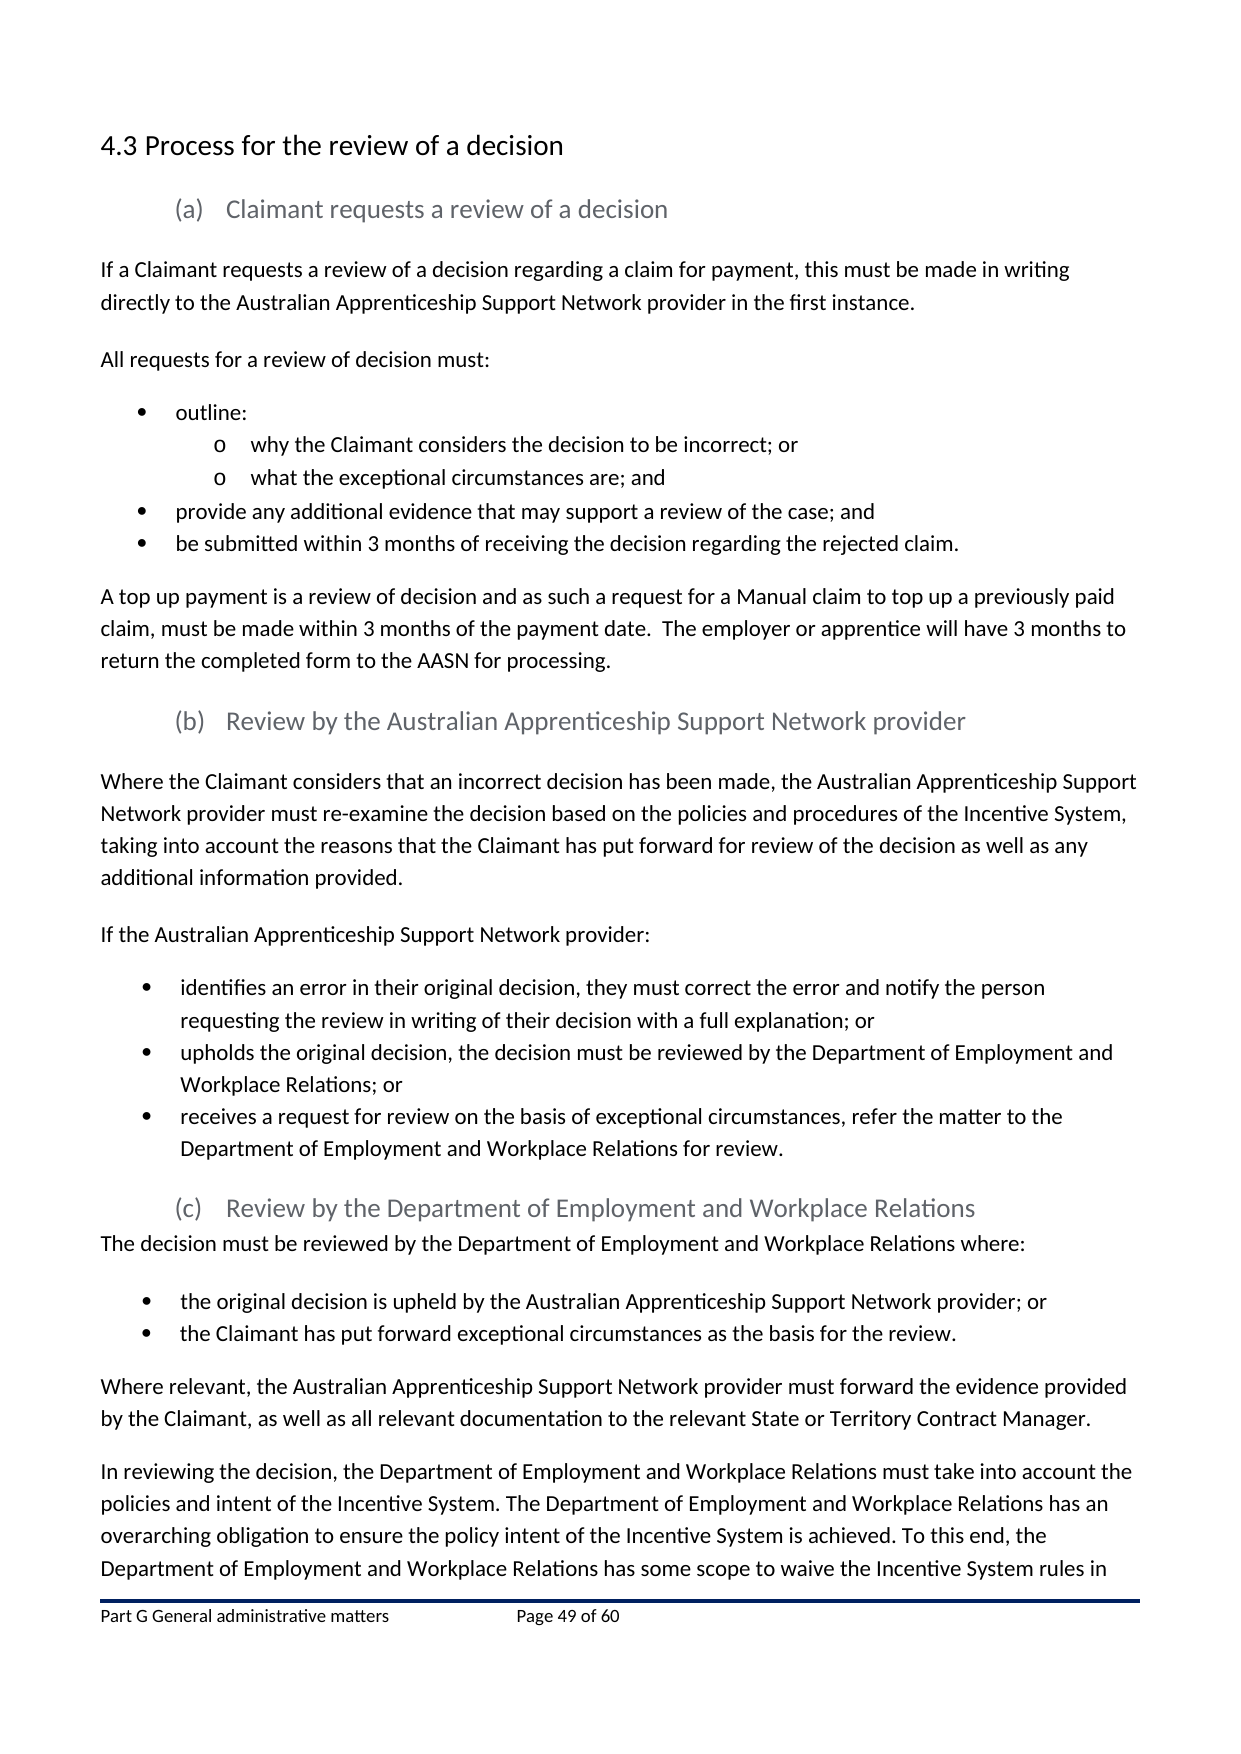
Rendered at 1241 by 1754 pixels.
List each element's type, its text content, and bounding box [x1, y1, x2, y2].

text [100, 1457, 1140, 1582]
list the original decision is upheld by the Australian Apprenticeship Support Network provider; or [143, 1287, 1140, 1315]
list be submitted within 3 months of receiving the decision regarding the rejected claim. [138, 529, 1140, 557]
text If the Australian Apprenticeship Support Network provider: [100, 921, 1140, 948]
subtitle Claimant requests a review of a decision [174, 192, 1140, 226]
list identifies an error in their original decision, they must correct the error and notify the person requesting the review in writing of their decision with a full explanation; or [143, 973, 1140, 1034]
text The decision must be reviewed by the Department of Employment and Workplace Relations where: [100, 1229, 1140, 1258]
text Where the Claimant considers that an incorrect decision has been made, the Australian Apprenticeship Support Network provider must re-examine the decision based on the policies and procedures of the Incentive System, taking into account the reasons that the Claimant has put forward for review of the decision as well as any additional information provided. [100, 767, 1140, 891]
text A top up payment is a review of decision and as such a request for a Manual claim to top up a previously paid claim, must be made within 3 months of the payment date. The employer or apprentice will have 3 months to return the completed form to the AASN for processing. [100, 582, 1140, 675]
list the Claimant has put forward exceptional circumstances as the basis for the review. [142, 1319, 1140, 1347]
subtitle Process for the review of a decision [100, 127, 1140, 162]
list what the exceptional circumstances are; and [213, 463, 1140, 493]
list upholds the original decision, the decision must be reviewed by the Department of Employment and Workplace Relations; or [143, 1038, 1140, 1098]
list provide any additional evidence that may support a review of the case; and [138, 497, 1140, 525]
text Where relevant, the Australian Apprenticeship Support Network provider must forward the evidence provided by the Claimant, as well as all relevant documentation to the relevant State or Territory Contract Manager. [100, 1372, 1140, 1432]
list outline: [138, 398, 1140, 426]
subtitle Review by the Department of Employment and Workplace Relations [174, 1192, 1140, 1225]
text All requests for a review of decision must: [100, 345, 1140, 373]
subtitle Review by the Australian Apprenticeship Support Network provider [174, 704, 1140, 737]
text If a Claimant requests a review of a decision regarding a claim for payment, this must be made in writing directly to the Australian Apprenticeship Support Network provider in the first instance. [100, 255, 1140, 316]
list receives a request for review on the basis of exceptional circumstances, refer the matter to the Department of Employment and Workplace Relations for review. [143, 1102, 1140, 1162]
list why the Claimant considers the decision to be incorrect; or [213, 430, 1140, 459]
